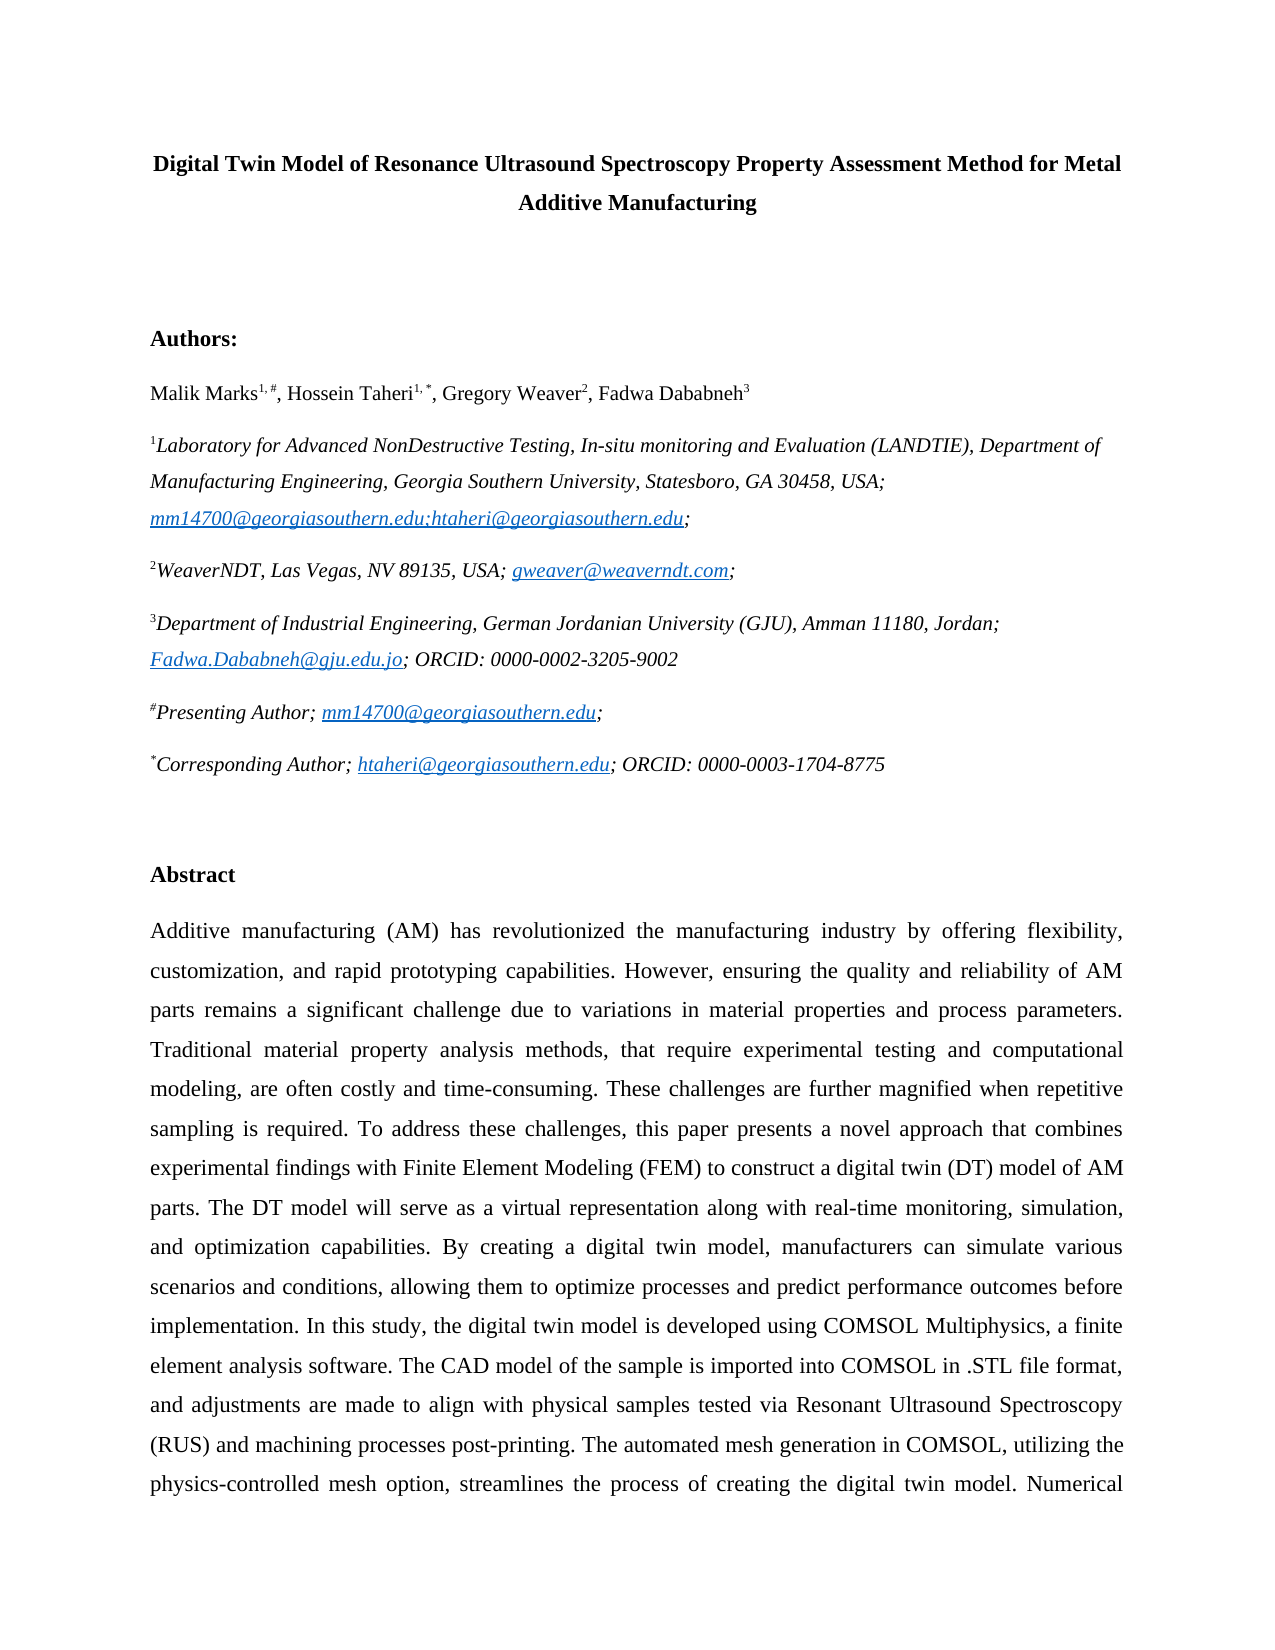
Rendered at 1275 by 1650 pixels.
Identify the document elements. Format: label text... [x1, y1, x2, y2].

text #Presenting Author; mm14700@georgiasouthern.edu; [150, 700, 1125, 724]
text 2WeaverNDT, Las Vegas, NV 89135, USA; gweaver@weaverndt.com; [150, 558, 1125, 582]
text *Corresponding Author; htaheri@georgiasouthern.edu; ORCID: 0000-0003-1704-8775 [150, 752, 1125, 776]
text Digital Twin Model of Resonance Ultrasound Spectroscopy Property Assessment Method for Metal Additive Manufacturing [150, 150, 1125, 216]
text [150, 917, 1125, 1496]
text Malik Marks1, #, Hossein Taheri1, *, Gregory Weaver2, Fadwa Dababneh3 [150, 381, 1125, 405]
text Abstract [150, 861, 1125, 888]
text 3Department of Industrial Engineering, German Jordanian University (GJU), Amman 11180, Jordan; Fadwa.Dababneh@gju.edu.jo; ORCID: 0000-0002-3205-9002 [150, 611, 1125, 671]
text Authors: [150, 324, 1125, 351]
text 1Laboratory for Advanced NonDestructive Testing, In-situ monitoring and Evaluation (LANDTIE), Department of Manufacturing Engineering, Georgia Southern University, Statesboro, GA 30458, USA; mm14700@georgiasouthern.edu;htaheri@georgiasouthern.edu; [150, 433, 1125, 529]
